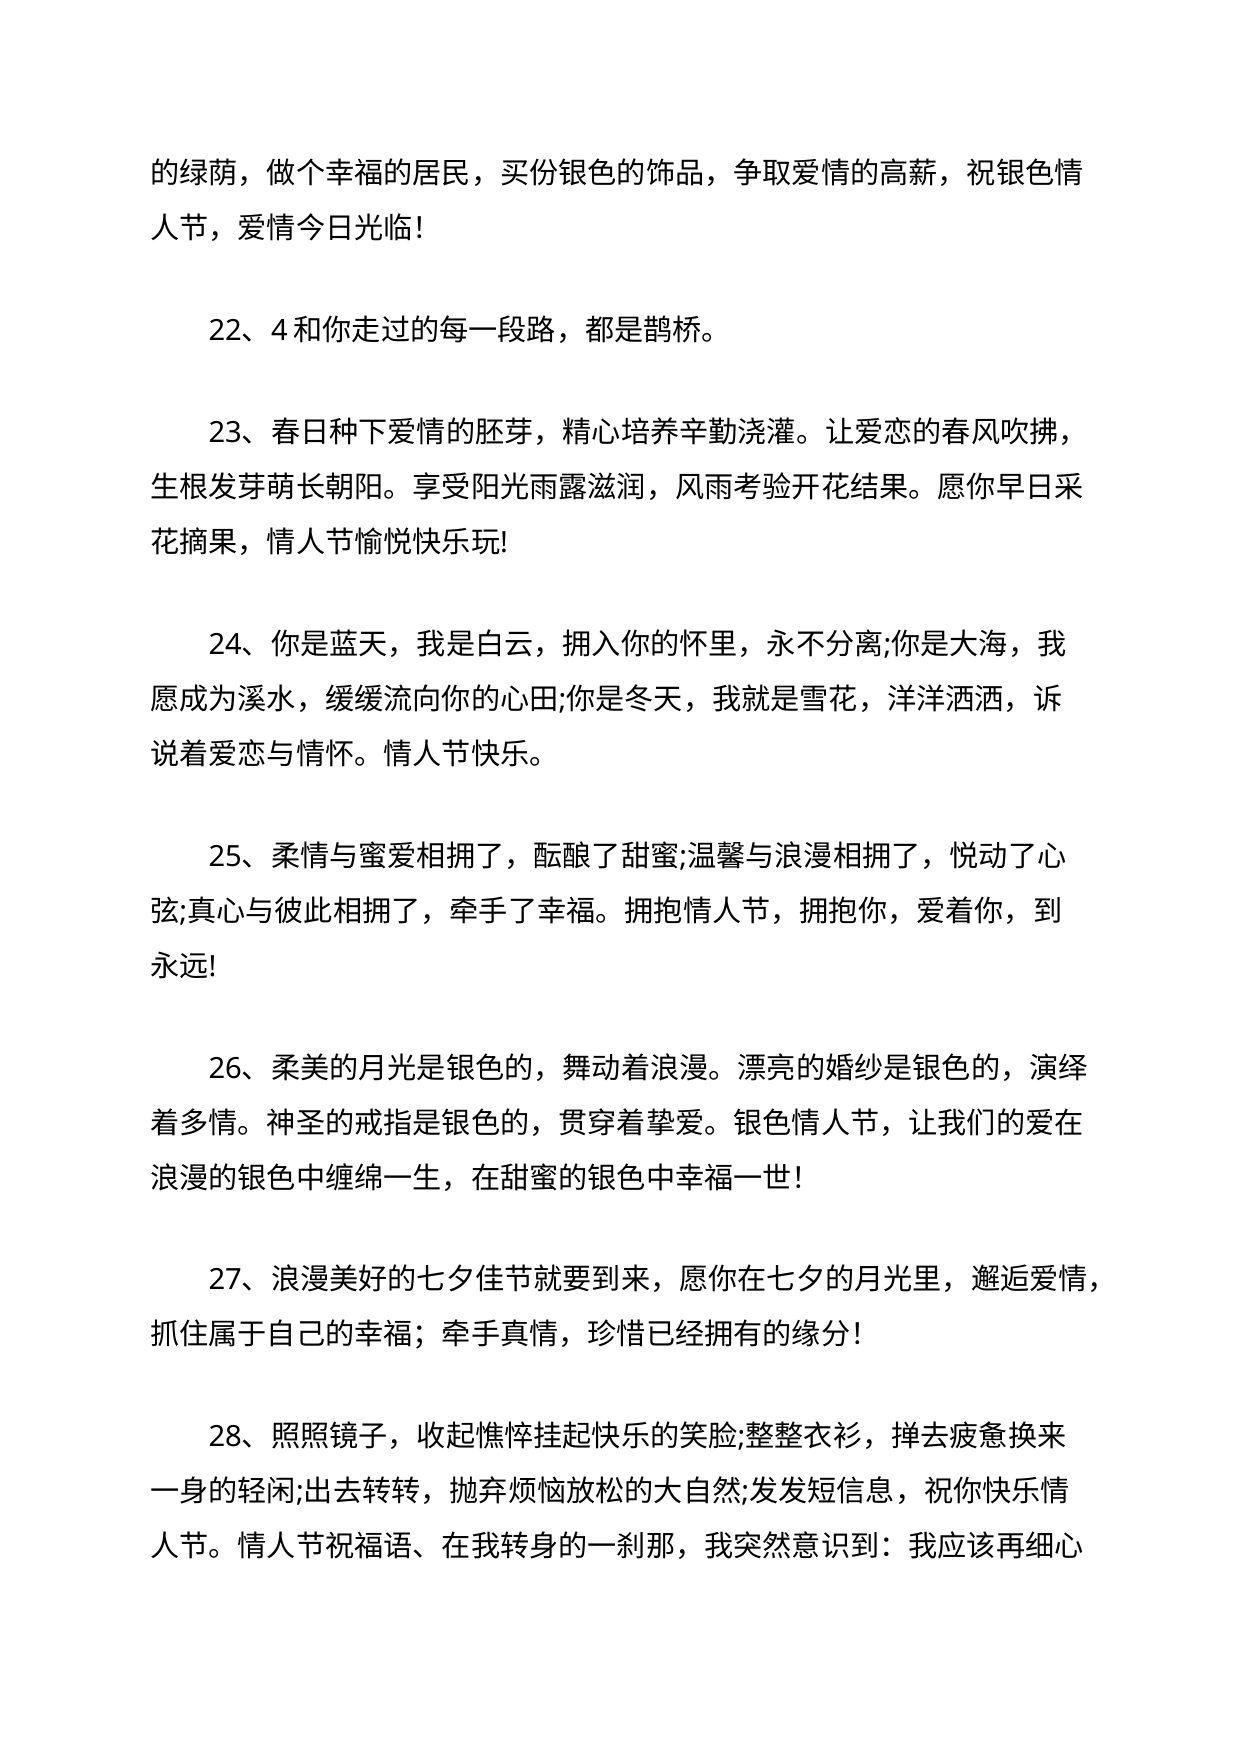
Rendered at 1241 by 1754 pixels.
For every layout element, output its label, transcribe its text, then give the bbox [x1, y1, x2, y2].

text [150, 150, 1090, 247]
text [150, 1413, 1090, 1565]
text 22、4和你走过的每一段路，都是鹊桥。 [150, 307, 1090, 349]
text 23、春日种下爱情的胚芽，精心培养辛勤浇灌。让爱恋的春风吹拂，生根发芽萌长朝阳。享受阳光雨露滋润，风雨考验开花结果。愿你早日采花摘果，情人节愉悦快乐玩! [150, 409, 1090, 561]
text 26、柔美的月光是银色的，舞动着浪漫。漂亮的婚纱是银色的，演绎着多情。神圣的戒指是银色的，贯穿着挚爱。银色情人节，让我们的爱在浪漫的银色中缠绵一生，在甜蜜的银色中幸福一世！ [150, 1044, 1090, 1196]
text 24、你是蓝天，我是白云，拥入你的怀里，永不分离;你是大海，我愿成为溪水，缓缓流向你的心田;你是冬天，我就是雪花，洋洋洒洒，诉说着爱恋与情怀。情人节快乐。 [150, 621, 1090, 773]
text 25、柔情与蜜爱相拥了，酝酿了甜蜜;温馨与浪漫相拥了，悦动了心弦;真心与彼此相拥了，牵手了幸福。拥抱情人节，拥抱你，爱着你，到永远! [150, 832, 1090, 985]
text 27、浪漫美好的七夕佳节就要到来，愿你在七夕的月光里，邂逅爱情，抓住属于自己的幸福；牵手真情，珍惜已经拥有的缘分！ [150, 1256, 1090, 1353]
